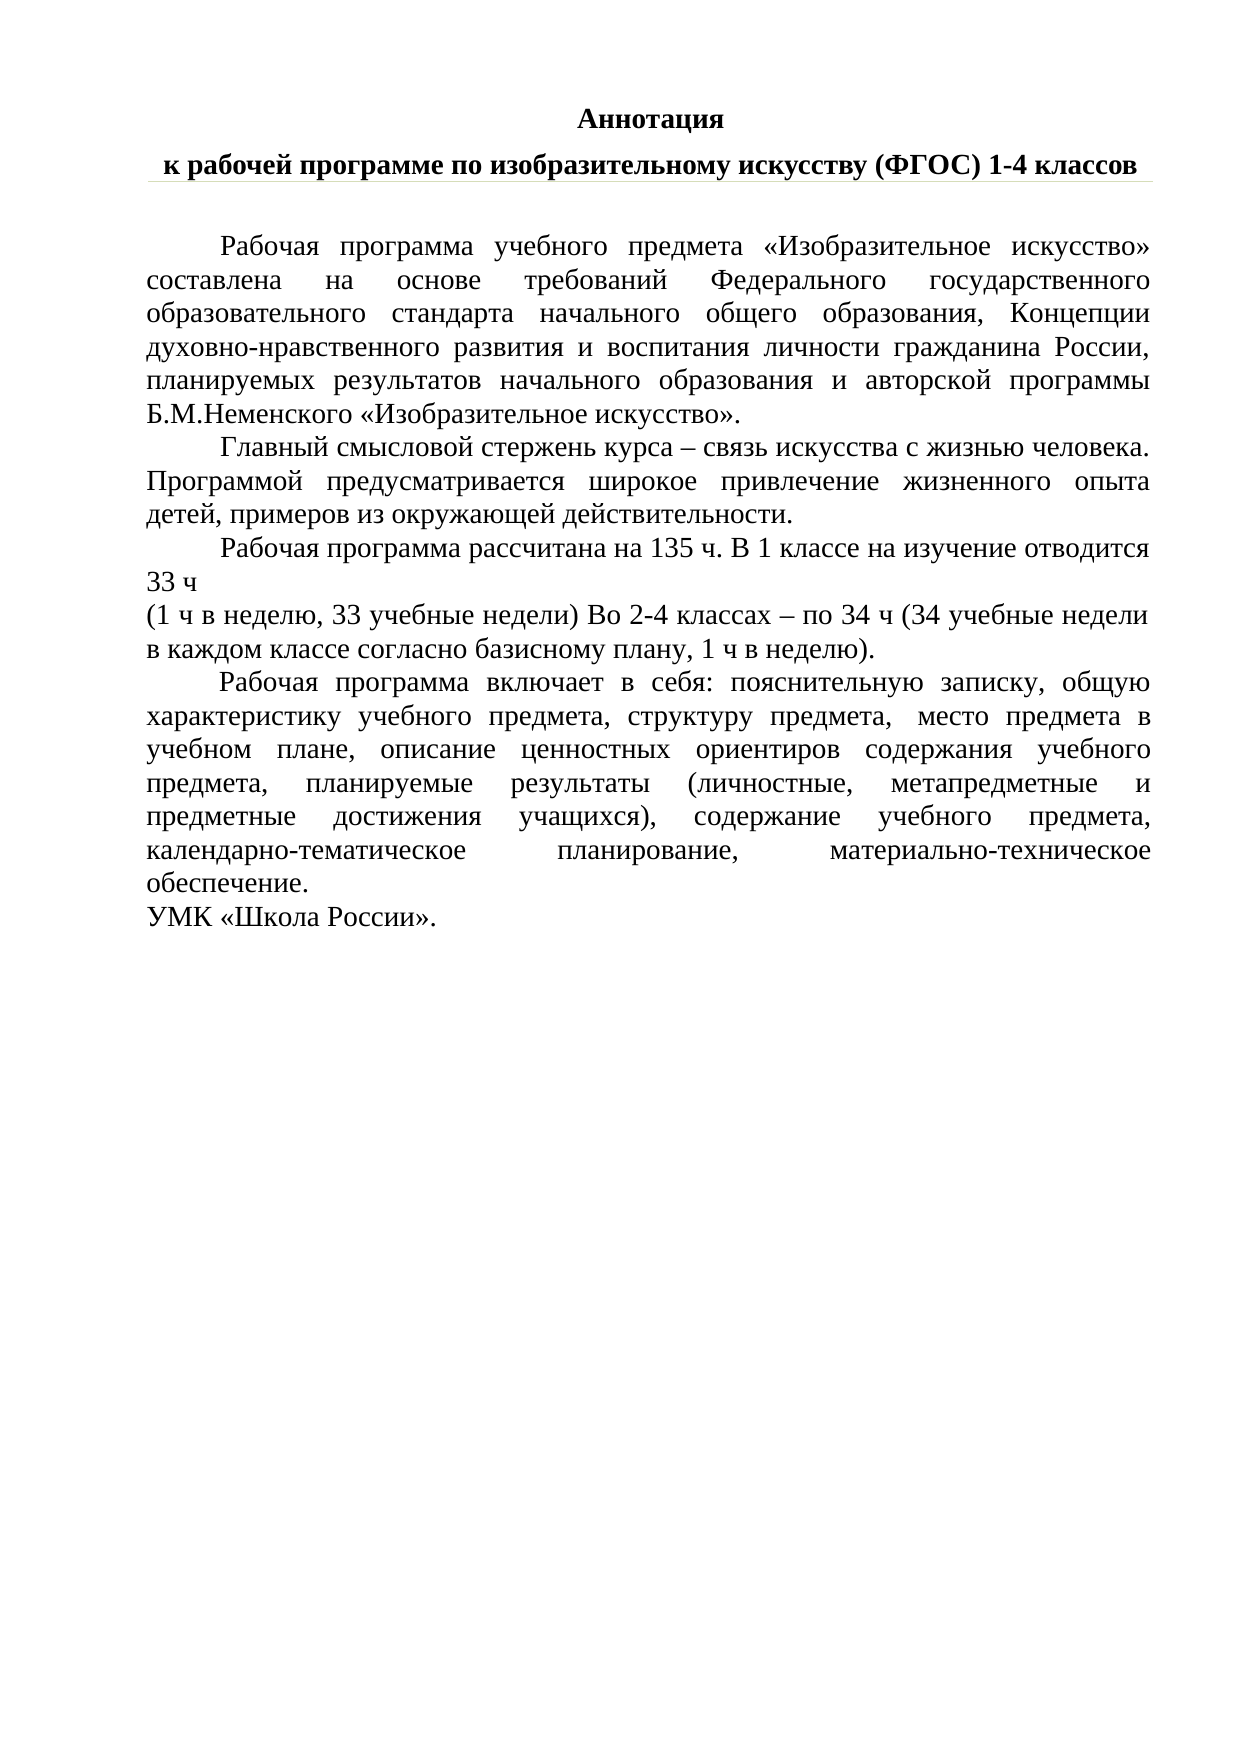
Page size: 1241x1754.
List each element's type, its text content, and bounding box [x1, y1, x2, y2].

text Рабочая программа учебного предмета «Изобразительное искусство» составлена на основе требований Федерального государственного образовательного стандарта начального общего образования, Концепции духовно-нравственного развития и воспитания личности гражданина России, планируемых результатов начального образования и авторской программы Б.М.Неменского «Изобразительное искусство». [146, 228, 1151, 429]
text УМК «Школа России». [146, 899, 1151, 933]
text (1 ч в неделю, 33 учебные недели) Во 2-4 классах – по 34 ч (34 учебные недели в каждом классе согласно базисному плану, 1 ч в неделю). [146, 597, 1151, 664]
text Рабочая программа рассчитана на 135 ч. В 1 классе на изучение отводится 33 ч [146, 530, 1151, 597]
text Аннотация [148, 101, 1153, 134]
text к рабочей программе по изобразительному искусству (ФГОС) 1-4 классов [148, 147, 1153, 181]
text Рабочая программа включает в себя: пояснительную записку, общую характеристику учебного предмета, структуру предмета, место предмета в учебном плане, описание ценностных ориентиров содержания учебного предмета, планируемые результаты (личностные, метапредметные и предметные достижения учащихся), содержание учебного предмета, календарно-тематическое планирование, материально-техническое обеспечение. [146, 664, 1152, 899]
text Главный смысловой стержень курса – связь искусства с жизнью человека. Программой предусматривается широкое привлечение жизненного опыта детей, примеров из окружающей действительности. [146, 429, 1151, 530]
